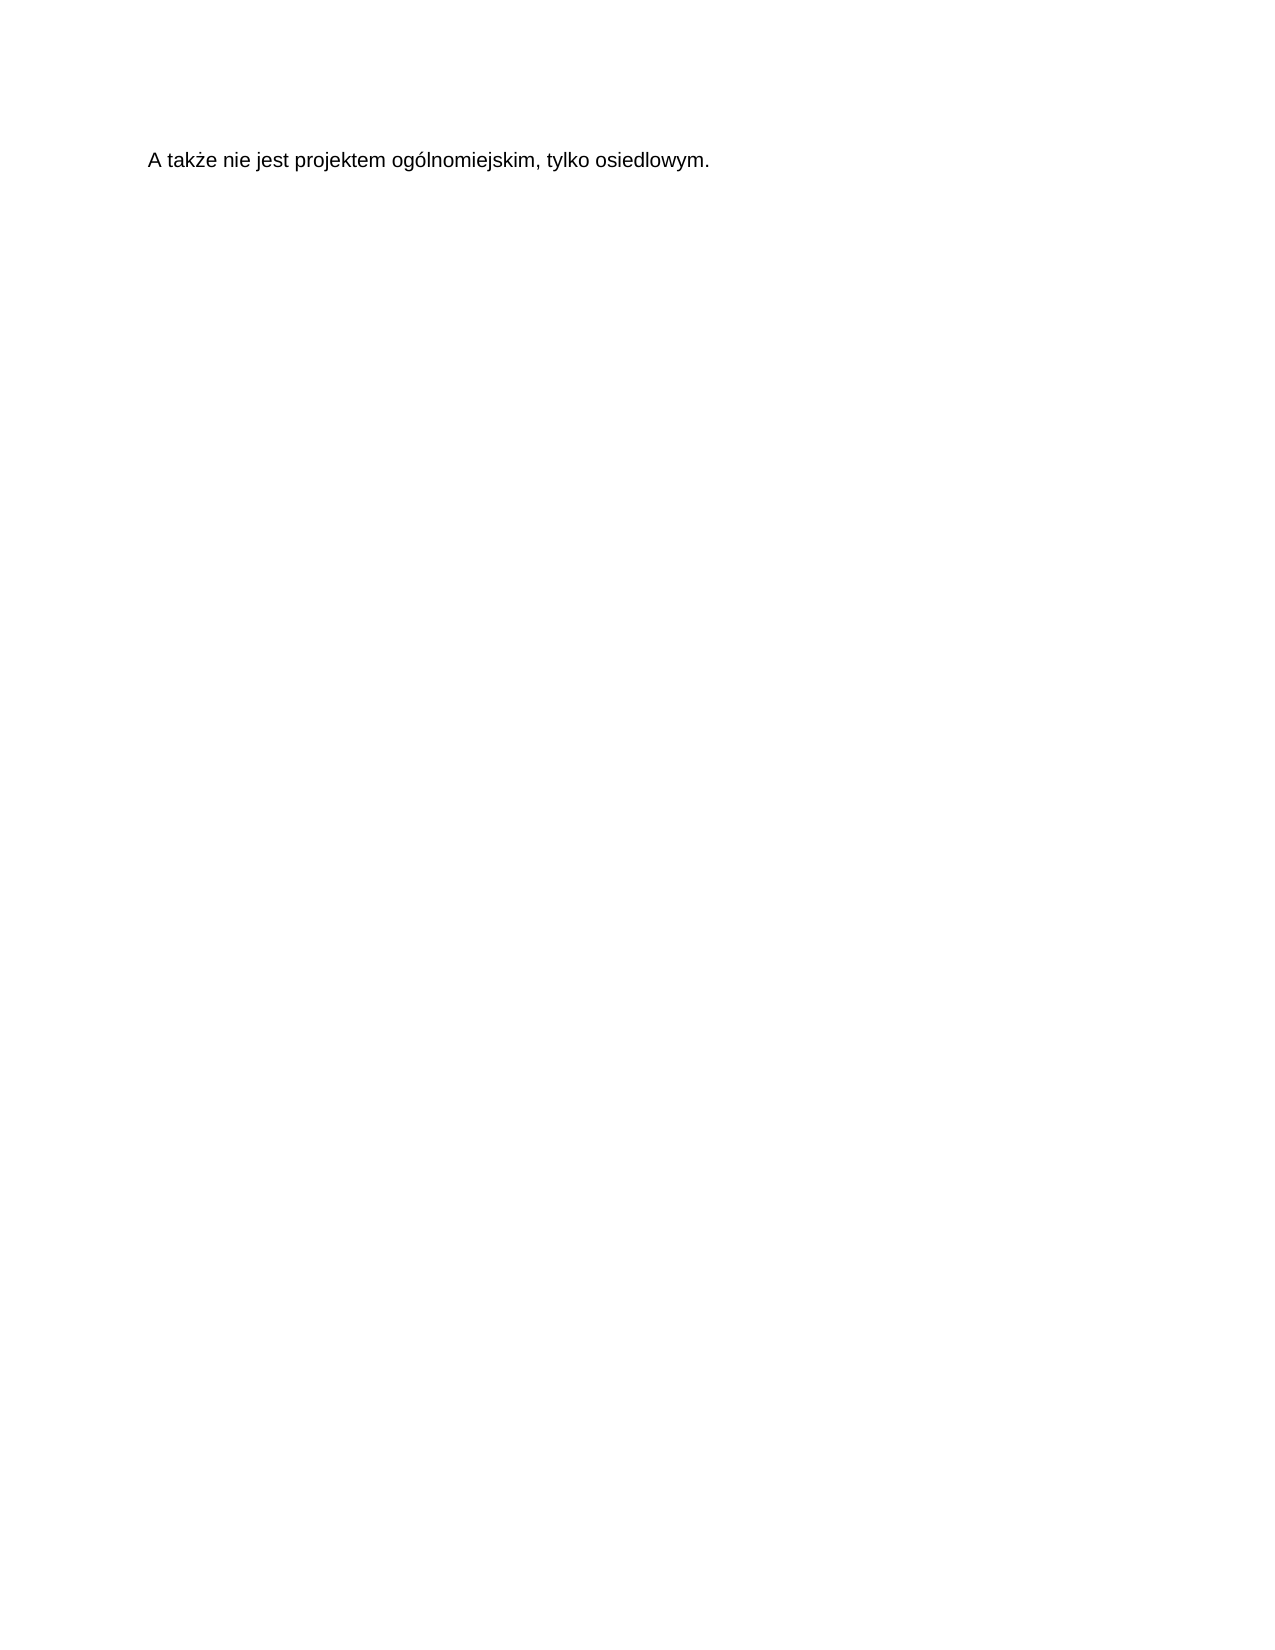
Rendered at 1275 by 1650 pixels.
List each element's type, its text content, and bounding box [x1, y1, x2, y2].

text A także nie jest projektem ogólnomiejskim, tylko osiedlowym. [148, 148, 1127, 172]
